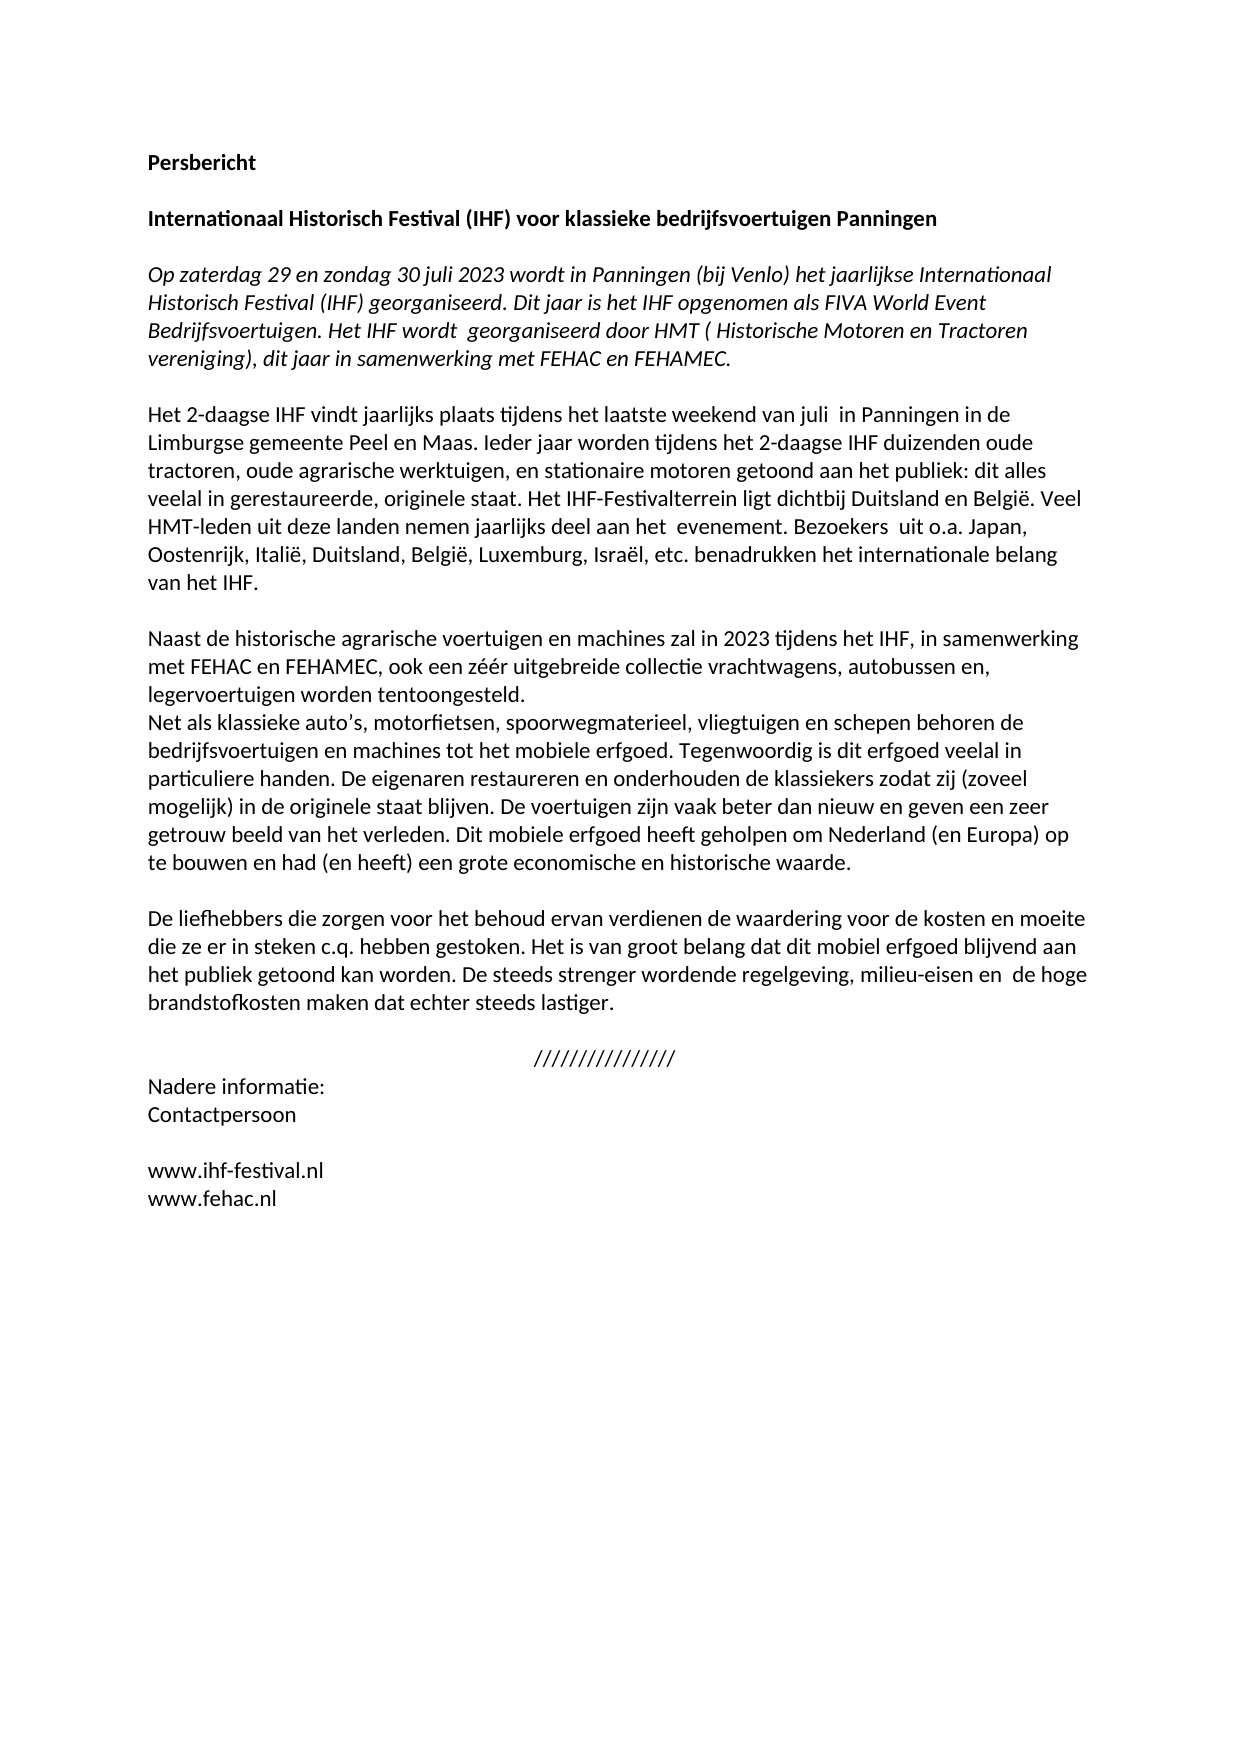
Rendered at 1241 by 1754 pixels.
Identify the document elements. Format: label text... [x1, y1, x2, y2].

text Het 2-daagse IHF vindt jaarlijks plaats tijdens het laatste weekend van juli in Panningen in de Limburgse gemeente Peel en Maas. Ieder jaar worden tijdens het 2-daagse IHF duizenden oude tractoren, oude agrarische werktuigen, en stationaire motoren getoond aan het publiek: dit alles veelal in gerestaureerde, originele staat. Het IHF-Festivalterrein ligt dichtbij Duitsland en België. Veel HMT-leden uit deze landen nemen jaarlijks deel aan het evenement. Bezoekers uit o.a. Japan, Oostenrijk, Italië, Duitsland, België, Luxemburg, Israël, etc. benadrukken het internationale belang van het IHF. [148, 400, 1093, 596]
text //////////////// [148, 1044, 1093, 1072]
text Contactpersoon [148, 1100, 1093, 1128]
text Net als klassieke auto’s, motorfietsen, spoorwegmaterieel, vliegtuigen en schepen behoren de bedrijfsvoertuigen en machines tot het mobiele erfgoed. Tegenwoordig is dit erfgoed veelal in particuliere handen. De eigenaren restaureren en onderhouden de klassiekers zodat zij (zoveel mogelijk) in de originele staat blijven. De voertuigen zijn vaak beter dan nieuw en geven een zeer getrouw beeld van het verleden. Dit mobiele erfgoed heeft geholpen om Nederland (en Europa) op te bouwen en had (en heeft) een grote economische en historische waarde. [148, 708, 1093, 876]
text Persbericht [148, 148, 1093, 176]
text www.fehac.nl [148, 1184, 1093, 1212]
text Internationaal Historisch Festival (IHF) voor klassieke bedrijfsvoertuigen Panningen [148, 204, 1093, 232]
text De liefhebbers die zorgen voor het behoud ervan verdienen de waardering voor de kosten en moeite die ze er in steken c.q. hebben gestoken. Het is van groot belang dat dit mobiel erfgoed blijvend aan het publiek getoond kan worden. De steeds strenger wordende regelgeving, milieu-eisen en de hoge brandstofkosten maken dat echter steeds lastiger. [148, 904, 1093, 1016]
text Nadere informatie: [148, 1072, 1093, 1100]
text Op zaterdag 29 en zondag 30 juli 2023 wordt in Panningen (bij Venlo) het jaarlijkse Internationaal Historisch Festival (IHF) georganiseerd. Dit jaar is het IHF opgenomen als FIVA World Event Bedrijfsvoertuigen. Het IHF wordt georganiseerd door HMT ( Historische Motoren en Tractoren vereniging), dit jaar in samenwerking met FEHAC en FEHAMEC. [148, 260, 1093, 372]
text Naast de historische agrarische voertuigen en machines zal in 2023 tijdens het IHF, in samenwerking met FEHAC en FEHAMEC, ook een zéér uitgebreide collectie vrachtwagens, autobussen en, legervoertuigen worden tentoongesteld. [148, 624, 1093, 708]
text www.ihf-festival.nl [148, 1156, 1093, 1184]
